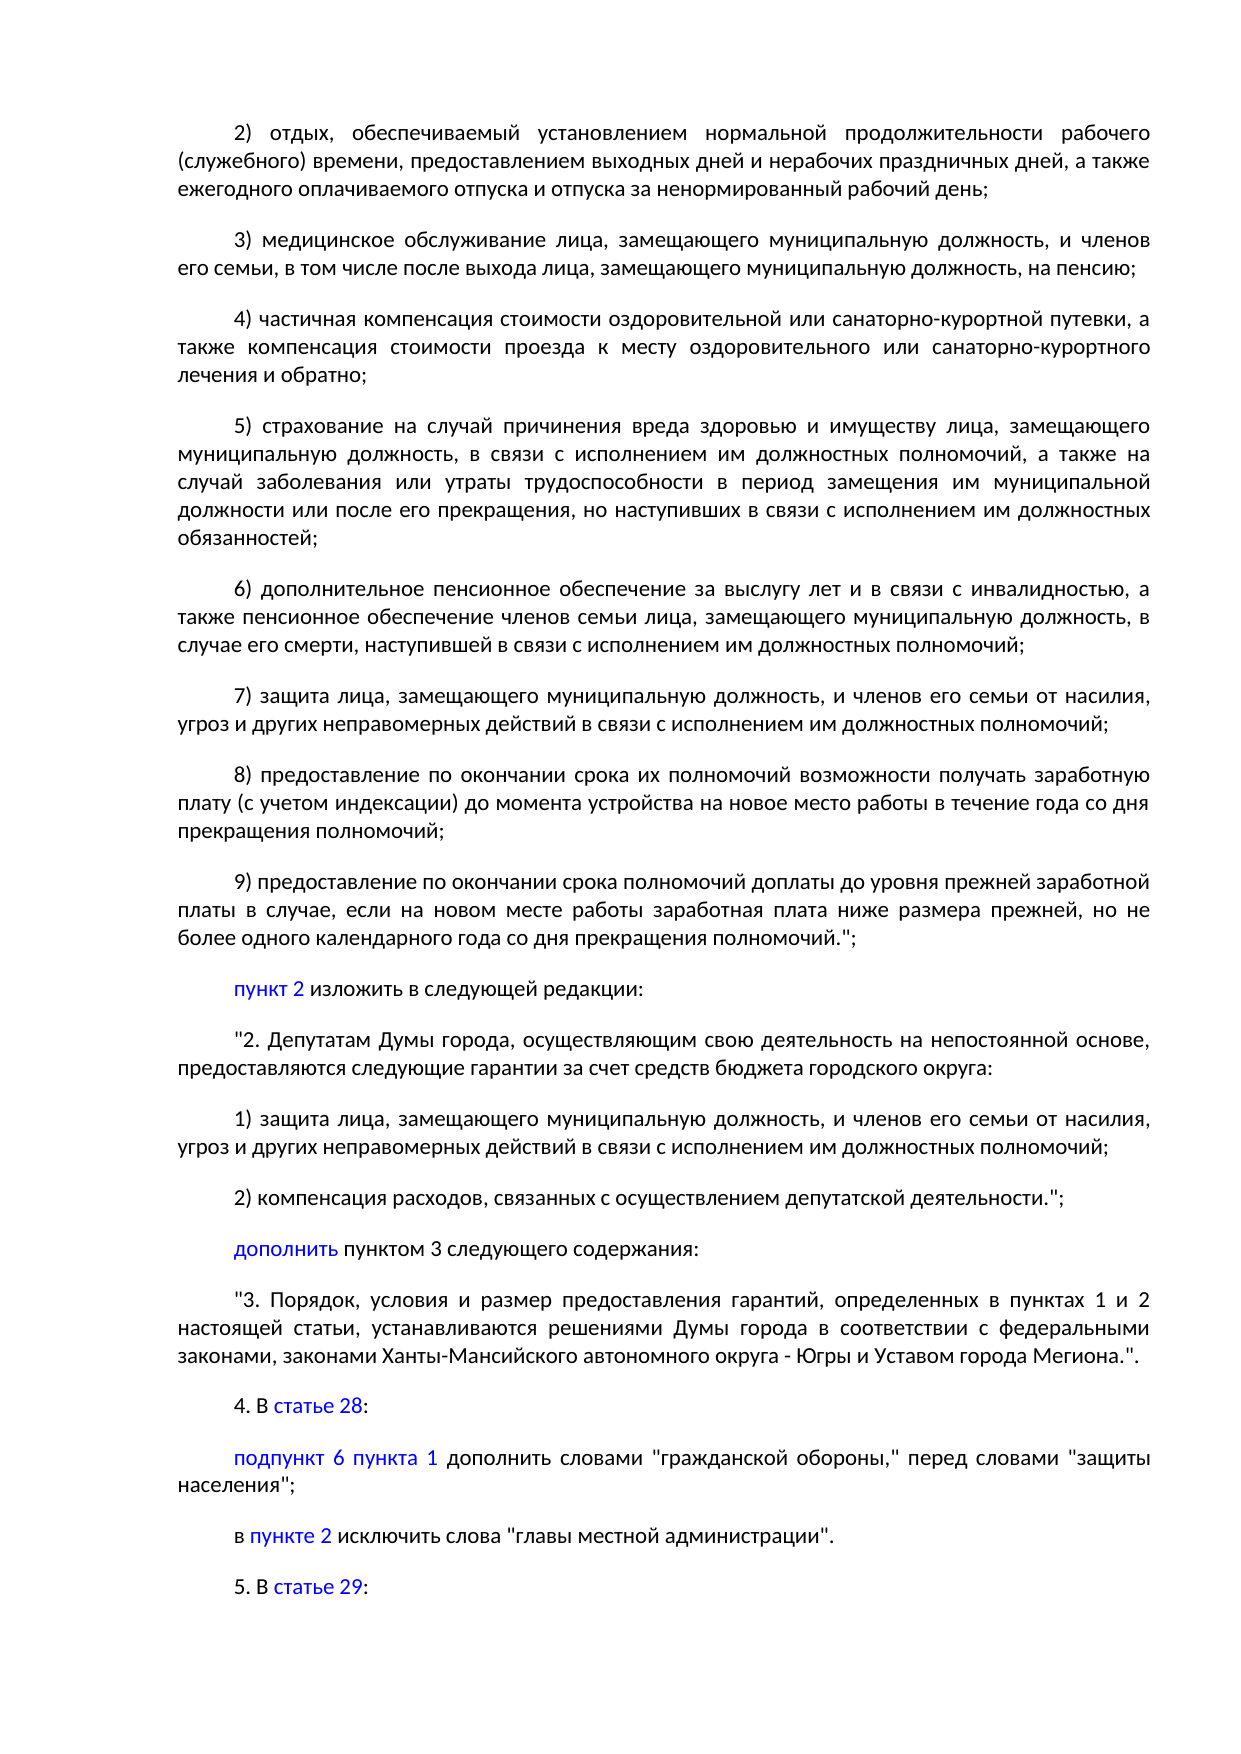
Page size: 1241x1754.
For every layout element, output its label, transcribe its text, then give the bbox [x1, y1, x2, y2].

text пункт 2 изложить в следующей редакции: [177, 974, 1152, 1002]
text 5. В статье 29: [177, 1572, 1152, 1601]
text 4) частичная компенсация стоимости оздоровительной или санаторно-курортной путевки, а также компенсация стоимости проезда к месту оздоровительного или санаторно-курортного лечения и обратно; [177, 304, 1152, 388]
text 2) компенсация расходов, связанных с осуществлением депутатской деятельности."; [177, 1183, 1152, 1211]
text 4. В статье 28: [177, 1392, 1152, 1420]
text 6) дополнительное пенсионное обеспечение за выслугу лет и в связи с инвалидностью, а также пенсионное обеспечение членов семьи лица, замещающего муниципальную должность, в случае его смерти, наступившей в связи с исполнением им должностных полномочий; [177, 574, 1152, 658]
text 1) защита лица, замещающего муниципальную должность, и членов его семьи от насилия, угроз и других неправомерных действий в связи с исполнением им должностных полномочий; [177, 1104, 1152, 1160]
text "2. Депутатам Думы города, осуществляющим свою деятельность на непостоянной основе, предоставляются следующие гарантии за счет средств бюджета городского округа: [177, 1025, 1152, 1081]
text 8) предоставление по окончании срока их полномочий возможности получать заработную плату (с учетом индексации) до момента устройства на новое место работы в течение года со дня прекращения полномочий; [177, 760, 1152, 844]
text 5) страхование на случай причинения вреда здоровью и имуществу лица, замещающего муниципальную должность, в связи с исполнением им должностных полномочий, а также на случай заболевания или утраты трудоспособности в период замещения им муниципальной должности или после его прекращения, но наступивших в связи с исполнением им должностных обязанностей; [177, 411, 1152, 551]
text 3) медицинское обслуживание лица, замещающего муниципальную должность, и членов его семьи, в том числе после выхода лица, замещающего муниципальную должность, на пенсию; [177, 225, 1152, 281]
text подпункт 6 пункта 1 дополнить словами "гражданской обороны," перед словами "защиты населения"; [177, 1443, 1152, 1499]
text 7) защита лица, замещающего муниципальную должность, и членов его семьи от насилия, угроз и других неправомерных действий в связи с исполнением им должностных полномочий; [177, 681, 1152, 737]
text 2) отдых, обеспечиваемый установлением нормальной продолжительности рабочего (служебного) времени, предоставлением выходных дней и нерабочих праздничных дней, а также ежегодного оплачиваемого отпуска и отпуска за ненормированный рабочий день; [177, 118, 1152, 202]
text дополнить пунктом 3 следующего содержания: [177, 1234, 1152, 1262]
text 9) предоставление по окончании срока полномочий доплаты до уровня прежней заработной платы в случае, если на новом месте работы заработная плата ниже размера прежней, но не более одного календарного года со дня прекращения полномочий."; [177, 867, 1152, 951]
text "3. Порядок, условия и размер предоставления гарантий, определенных в пунктах 1 и 2 настоящей статьи, устанавливаются решениями Думы города в соответствии с федеральными законами, законами Ханты-Мансийского автономного округа - Югры и Уставом города Мегиона.". [177, 1285, 1152, 1369]
text в пункте 2 исключить слова "главы местной администрации". [177, 1522, 1152, 1549]
